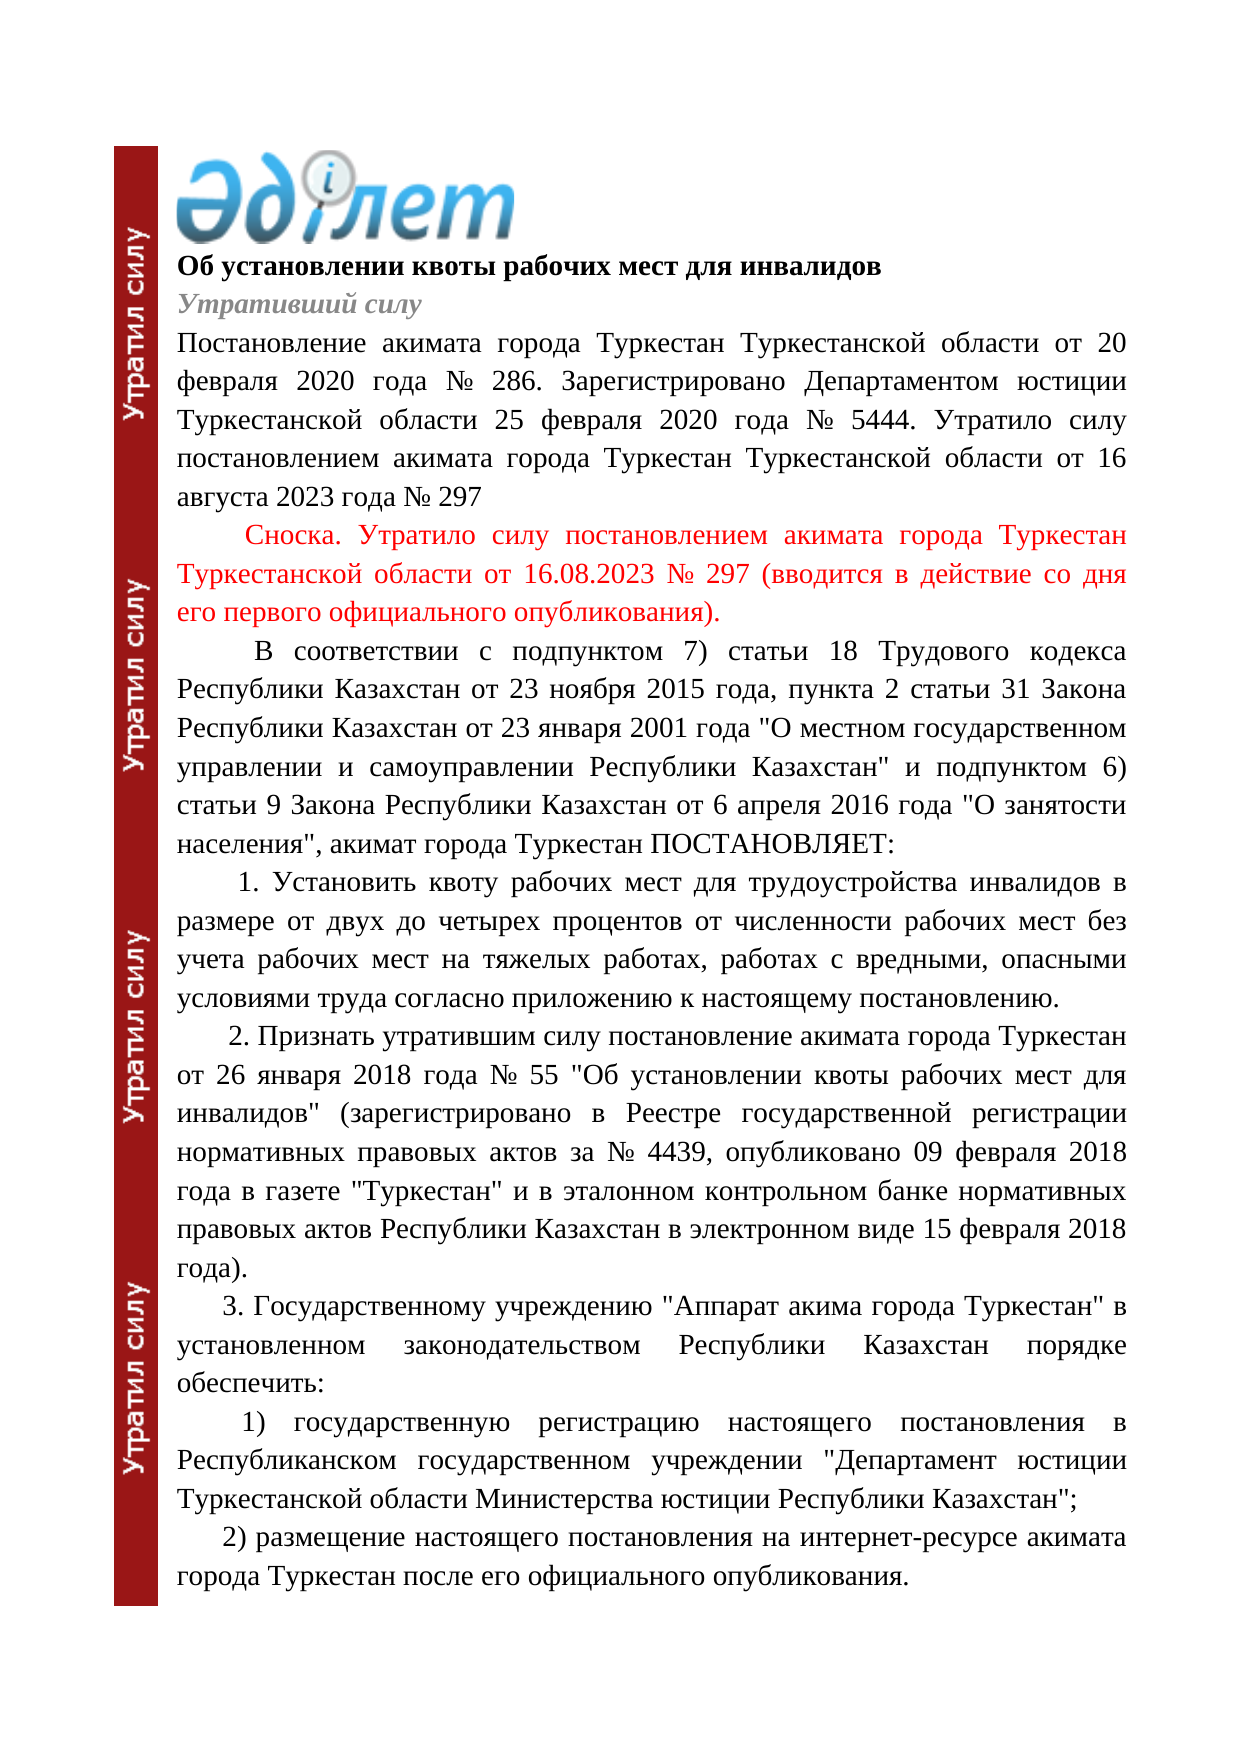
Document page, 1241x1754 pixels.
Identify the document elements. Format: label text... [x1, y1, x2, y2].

text Постановление акимата города Туркестан Туркестанской области от 20 февраля 2020 года № 286. Зарегистрировано Департаментом юстиции Туркестанской области 25 февраля 2020 года № 5444. Утратило силу постановлением акимата города Туркестан Туркестанской области от 16 августа 2023 года № 297 [112, 325, 1128, 512]
picture [114, 320, 158, 325]
picture [114, 628, 158, 633]
picture [114, 1399, 158, 1404]
picture [114, 512, 158, 517]
text 1) государственную регистрацию настоящего постановления в Республиканском государственном учреждении "Департамент юстиции Туркестанской области Министерства юстиции Республики Казахстан"; [112, 1404, 1128, 1514]
picture [114, 1592, 158, 1606]
text Утративший силу [112, 286, 1128, 320]
picture [114, 859, 158, 864]
picture [114, 1283, 158, 1288]
picture [114, 281, 158, 286]
text В соответствии с подпунктом 7) статьи 18 Трудового кодекса Республики Казахстан от 23 ноября 2015 года, пункта 2 статьи 31 Закона Республики Казахстан от 23 января 2001 года "О местном государственном управлении и самоуправлении Республики Казахстан" и подпунктом 6) статьи 9 Закона Республики Казахстан от 6 апреля 2016 года "О занятости населения", акимат города Туркестан ПОСТАНОВЛЯЕТ: [112, 633, 1128, 859]
picture [114, 146, 158, 248]
text Сноска. Утратило силу постановлением акимата города Туркестан Туркестанской области от 16.08.2023 № 297 (вводится в действие со дня его первого официального опубликования). [112, 517, 1128, 628]
picture [114, 1013, 158, 1018]
text 2) размещение настоящего постановления на интернет-ресурсе акимата города Туркестан после его официального опубликования. [112, 1519, 1128, 1592]
text Об установлении квоты рабочих мест для инвалидов [112, 248, 1128, 281]
text 1. Установить квоту рабочих мест для трудоустройства инвалидов в размере от двух до четырех процентов от численности рабочих мест без учета рабочих мест на тяжелых работах, работах с вредными, опасными условиями труда согласно приложению к настоящему постановлению. [112, 864, 1128, 1013]
picture [114, 1514, 158, 1519]
picture [176, 150, 515, 244]
text 3. Государственному учреждению "Аппарат акима города Туркестан" в установленном законодательством Республики Казахстан порядке обеспечить: [112, 1288, 1128, 1399]
text 2. Признать утратившим силу постановление акимата города Туркестан от 26 января 2018 года № 55 "Об установлении квоты рабочих мест для инвалидов" (зарегистрировано в Реестре государственной регистрации нормативных правовых актов за № 4439, опубликовано 09 февраля 2018 года в газете "Туркестан" и в эталонном контрольном банке нормативных правовых актов Республики Казахстан в электронном виде 15 февраля 2018 года). [112, 1018, 1128, 1283]
